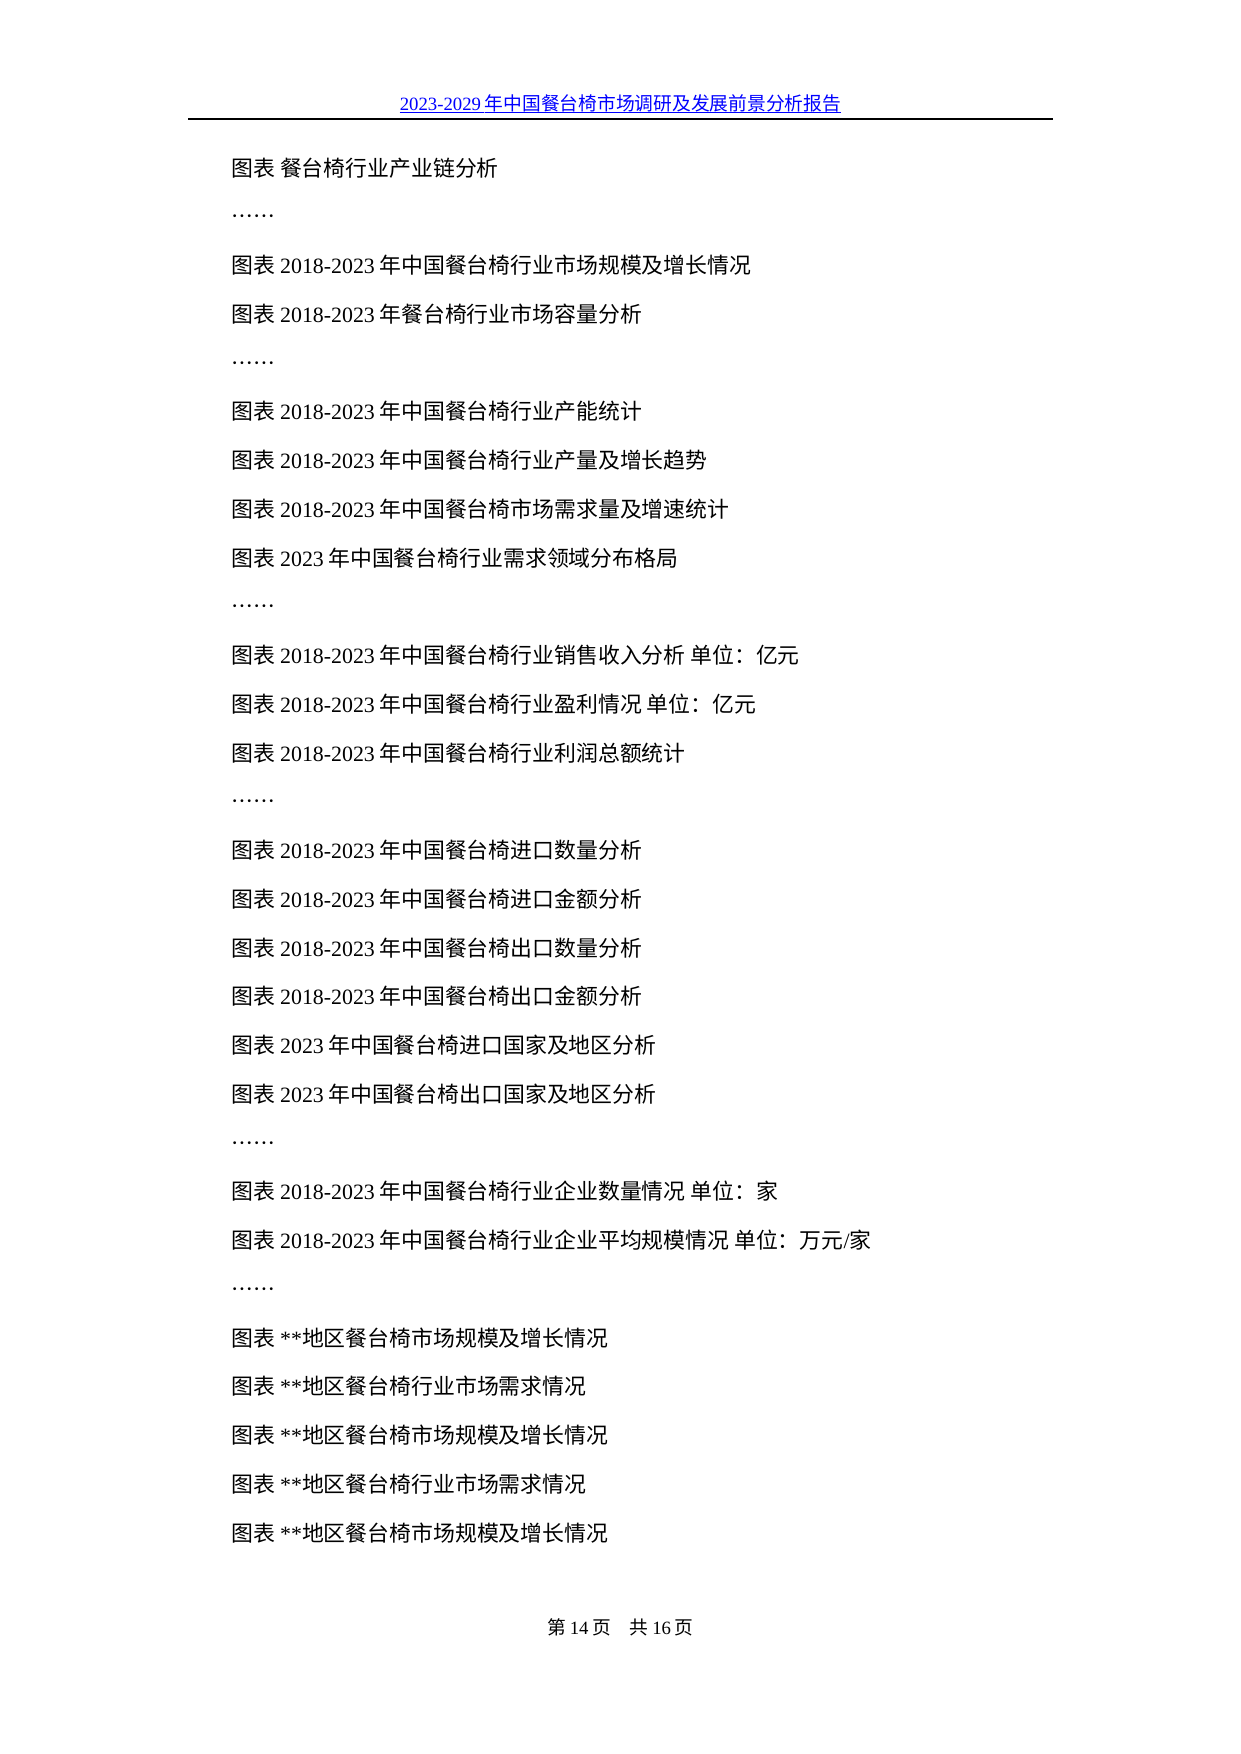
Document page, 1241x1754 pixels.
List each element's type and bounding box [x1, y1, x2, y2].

text [187, 150, 1053, 1548]
